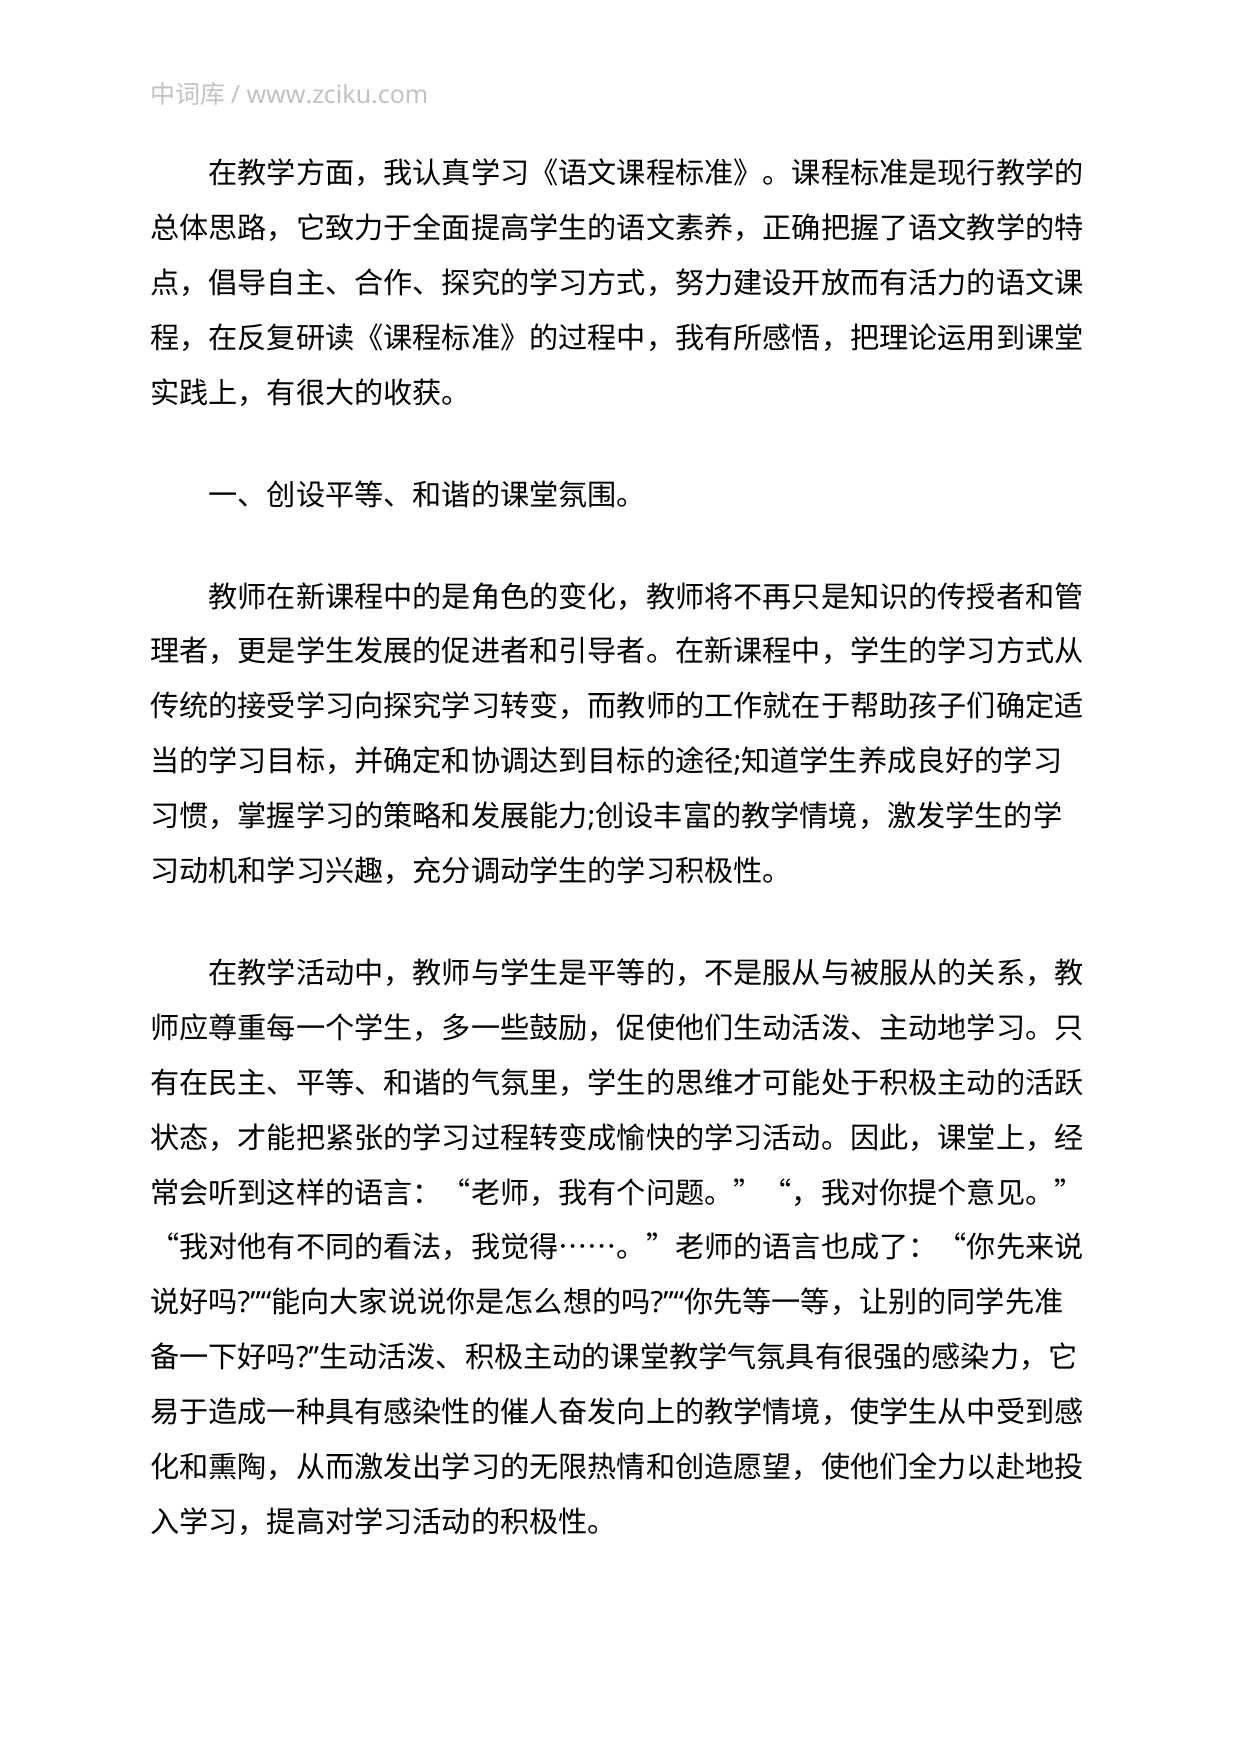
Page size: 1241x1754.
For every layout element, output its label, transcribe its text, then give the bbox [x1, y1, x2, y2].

text 在教学活动中，教师与学生是平等的，不是服从与被服从的关系，教师应尊重每一个学生，多一些鼓励，促使他们生动活泼、主动地学习。只有在民主、平等、和谐的气氛里，学生的思维才可能处于积极主动的活跃状态，才能把紧张的学习过程转变成愉快的学习活动。因此，课堂上，经常会听到这样的语言：“老师，我有个问题。”“，我对你提个意见。”“我对他有不同的看法，我觉得……。”老师的语言也成了：“你先来说说好吗?”“能向大家说说你是怎么想的吗?”“你先等一等，让别的同学先准备一下好吗?”生动活泼、积极主动的课堂教学气氛具有很强的感染力，它易于造成一种具有感染性的催人奋发向上的教学情境，使学生从中受到感化和熏陶，从而激发出学习的无限热情和创造愿望，使他们全力以赴地投入学习，提高对学习活动的积极性。 [150, 949, 1090, 1541]
text 在教学方面，我认真学习《语文课程标准》。课程标准是现行教学的总体思路，它致力于全面提高学生的语文素养，正确把握了语文教学的特点，倡导自主、合作、探究的学习方式，努力建设开放而有活力的语文课程，在反复研读《课程标准》的过程中，我有所感悟，把理论运用到课堂实践上，有很大的收获。 [150, 150, 1090, 412]
text 教师在新课程中的是角色的变化，教师将不再只是知识的传授者和管理者，更是学生发展的促进者和引导者。在新课程中，学生的学习方式从传统的接受学习向探究学习转变，而教师的工作就在于帮助孩子们确定适当的学习目标，并确定和协调达到目标的途径;知道学生养成良好的学习习惯，掌握学习的策略和发展能力;创设丰富的教学情境，激发学生的学习动机和学习兴趣，充分调动学生的学习积极性。 [150, 573, 1090, 890]
text 一、创设平等、和谐的课堂氛围。 [150, 471, 1090, 514]
